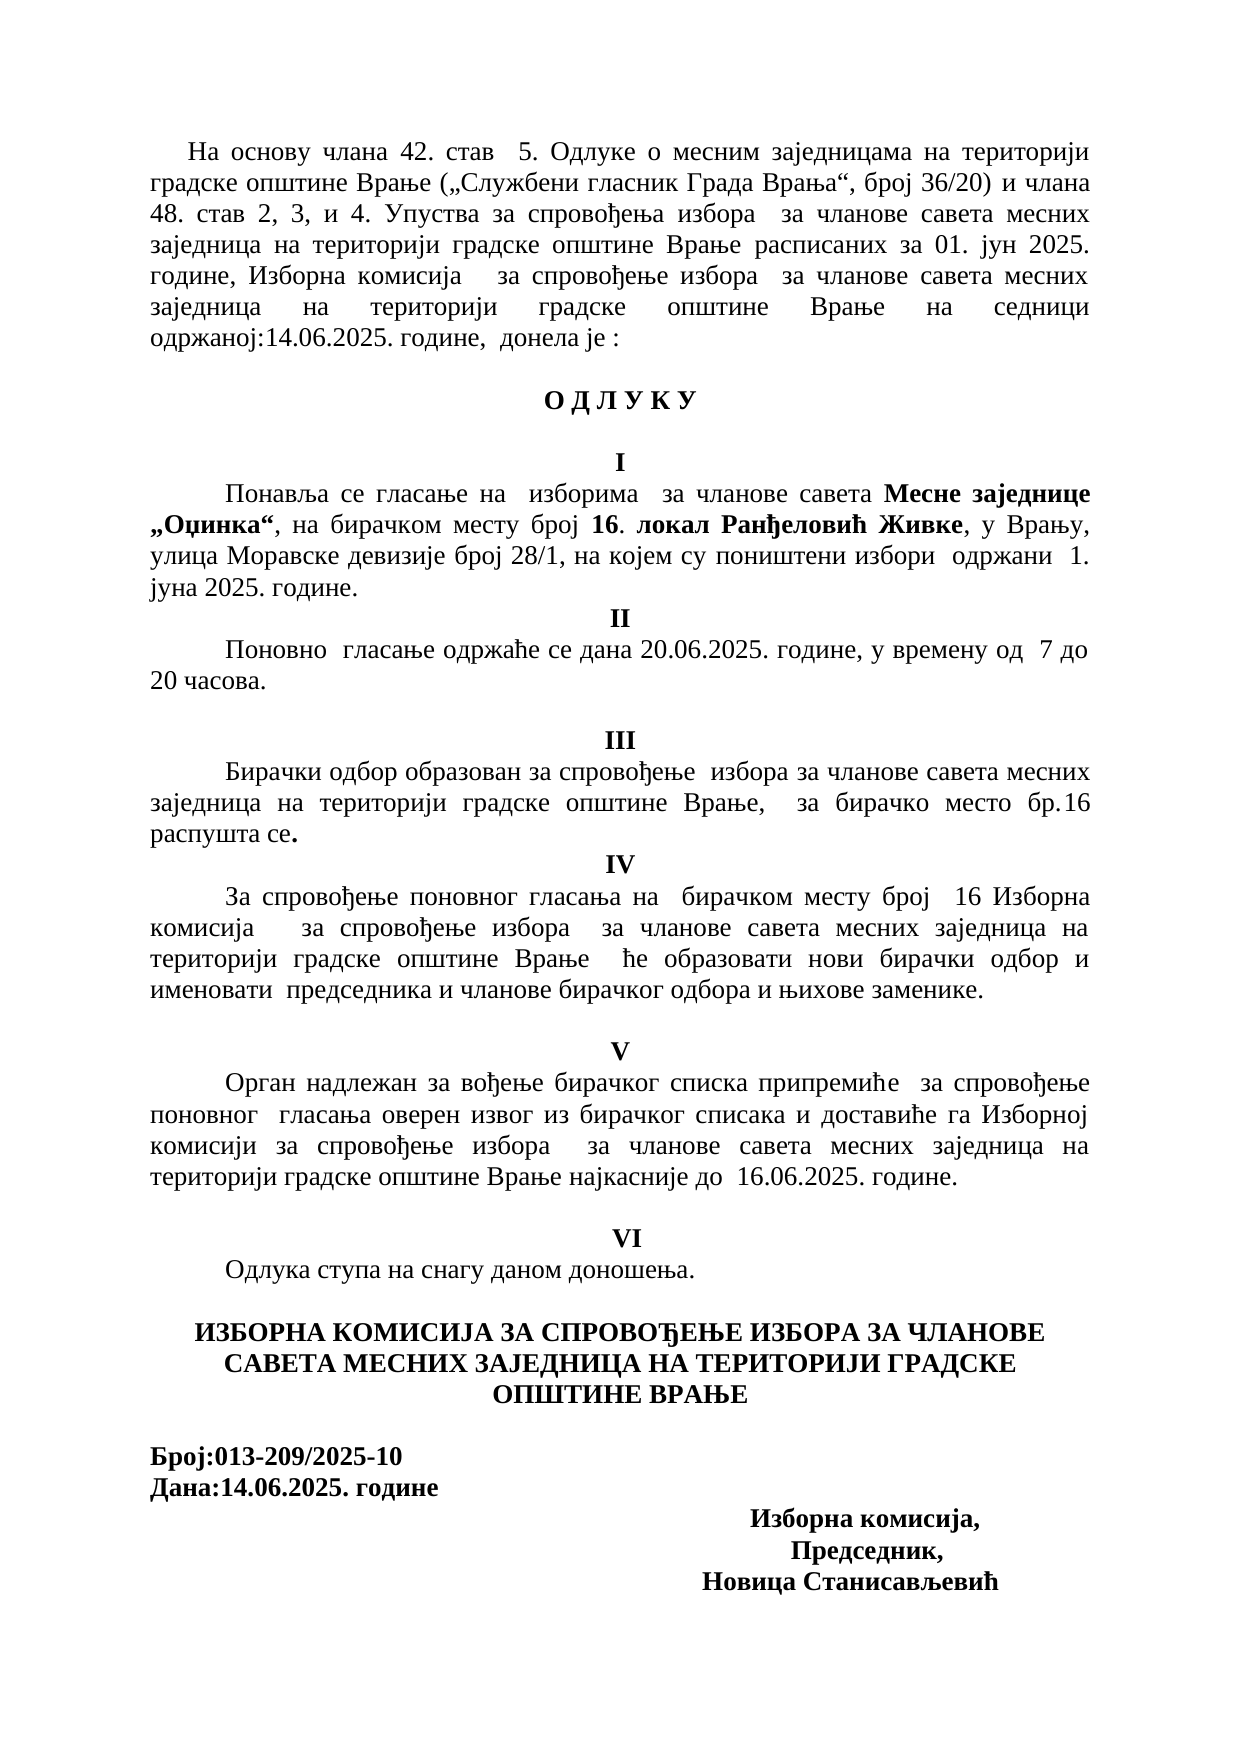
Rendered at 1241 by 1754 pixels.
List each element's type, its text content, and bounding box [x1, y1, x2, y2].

text VI [150, 1222, 1090, 1253]
text IV [150, 848, 1090, 880]
text Бирачки одбор образован за спровођење избора за чланове савета месних заједница на територији градске општине Врање, за бирачко место бр.16 распушта се. [150, 755, 1090, 848]
text I [150, 446, 1090, 477]
text Одлука ступа на снагу даном доношења. [150, 1253, 1090, 1284]
text III [150, 724, 1090, 755]
text V [150, 1035, 1090, 1067]
text Број:013-209/2025-10 [150, 1440, 1090, 1471]
text Изборна комисија, [150, 1503, 1090, 1534]
text II [150, 602, 1090, 633]
text На основу члана 42. став 5. Одлуке о месним заједницама на територији градске општине Врање („Службени гласник Града Врања“, број 36/20) и члана 48. став 2, 3, и 4. Упуства за спровођења избора за чланове савета месних заједница на територији градске општине Врање расписаних за 01. јун 2025. године, Изборна комисија за спровођење избора за чланове савета месних заједница на територији градске општине Врање на седници одржаној:14.06.2025. године, донела је : [150, 134, 1090, 353]
text ИЗБОРНА КОМИСИЈА ЗА СПРОВОЂЕЊЕ ИЗБОРА ЗА ЧЛАНОВЕ САВЕТА МЕСНИХ ЗАЈЕДНИЦА НА ТЕРИТОРИЈИ ГРАДСКЕ ОПШТИНЕ ВРАЊЕ [150, 1316, 1090, 1409]
text Поновно гласање одржаће се дана 20.06.2025. године, у времену од 7 до 20 часова. [150, 633, 1090, 695]
text Председник, [150, 1534, 1090, 1565]
text Дана:14.06.2025. године [150, 1471, 1090, 1503]
text О Д Л У К У [150, 384, 1090, 415]
text За спровођење поновног гласања на бирачком месту број 16 Изборна комисија за спровођење избора за чланове савета месних заједница на територији градске општине Врање ће образовати нови бирачки одбор и именовати председника и чланове бирачког одбора и њихове заменике. [150, 880, 1090, 1004]
text Понавља се гласање на изборима за чланове савета Месне заједнице „Оџинка“, на бирачком месту број 16. локал Ранђеловић Живке, у Врању, улица Моравске девизије број 28/1, на којем су поништени избори одржани 1. јуна 2025. године. [150, 477, 1090, 602]
text Орган надлежан за вођење бирачког списка припремићe за спровођење поновног гласања оверен извог из бирачког списака и доставиће га Изборној комисији за спровођење избора за чланове савета месних заједница на територији градске општине Врање најкасније до 16.06.2025. године. [150, 1067, 1090, 1191]
text Новица Станисављевић [150, 1565, 1090, 1596]
